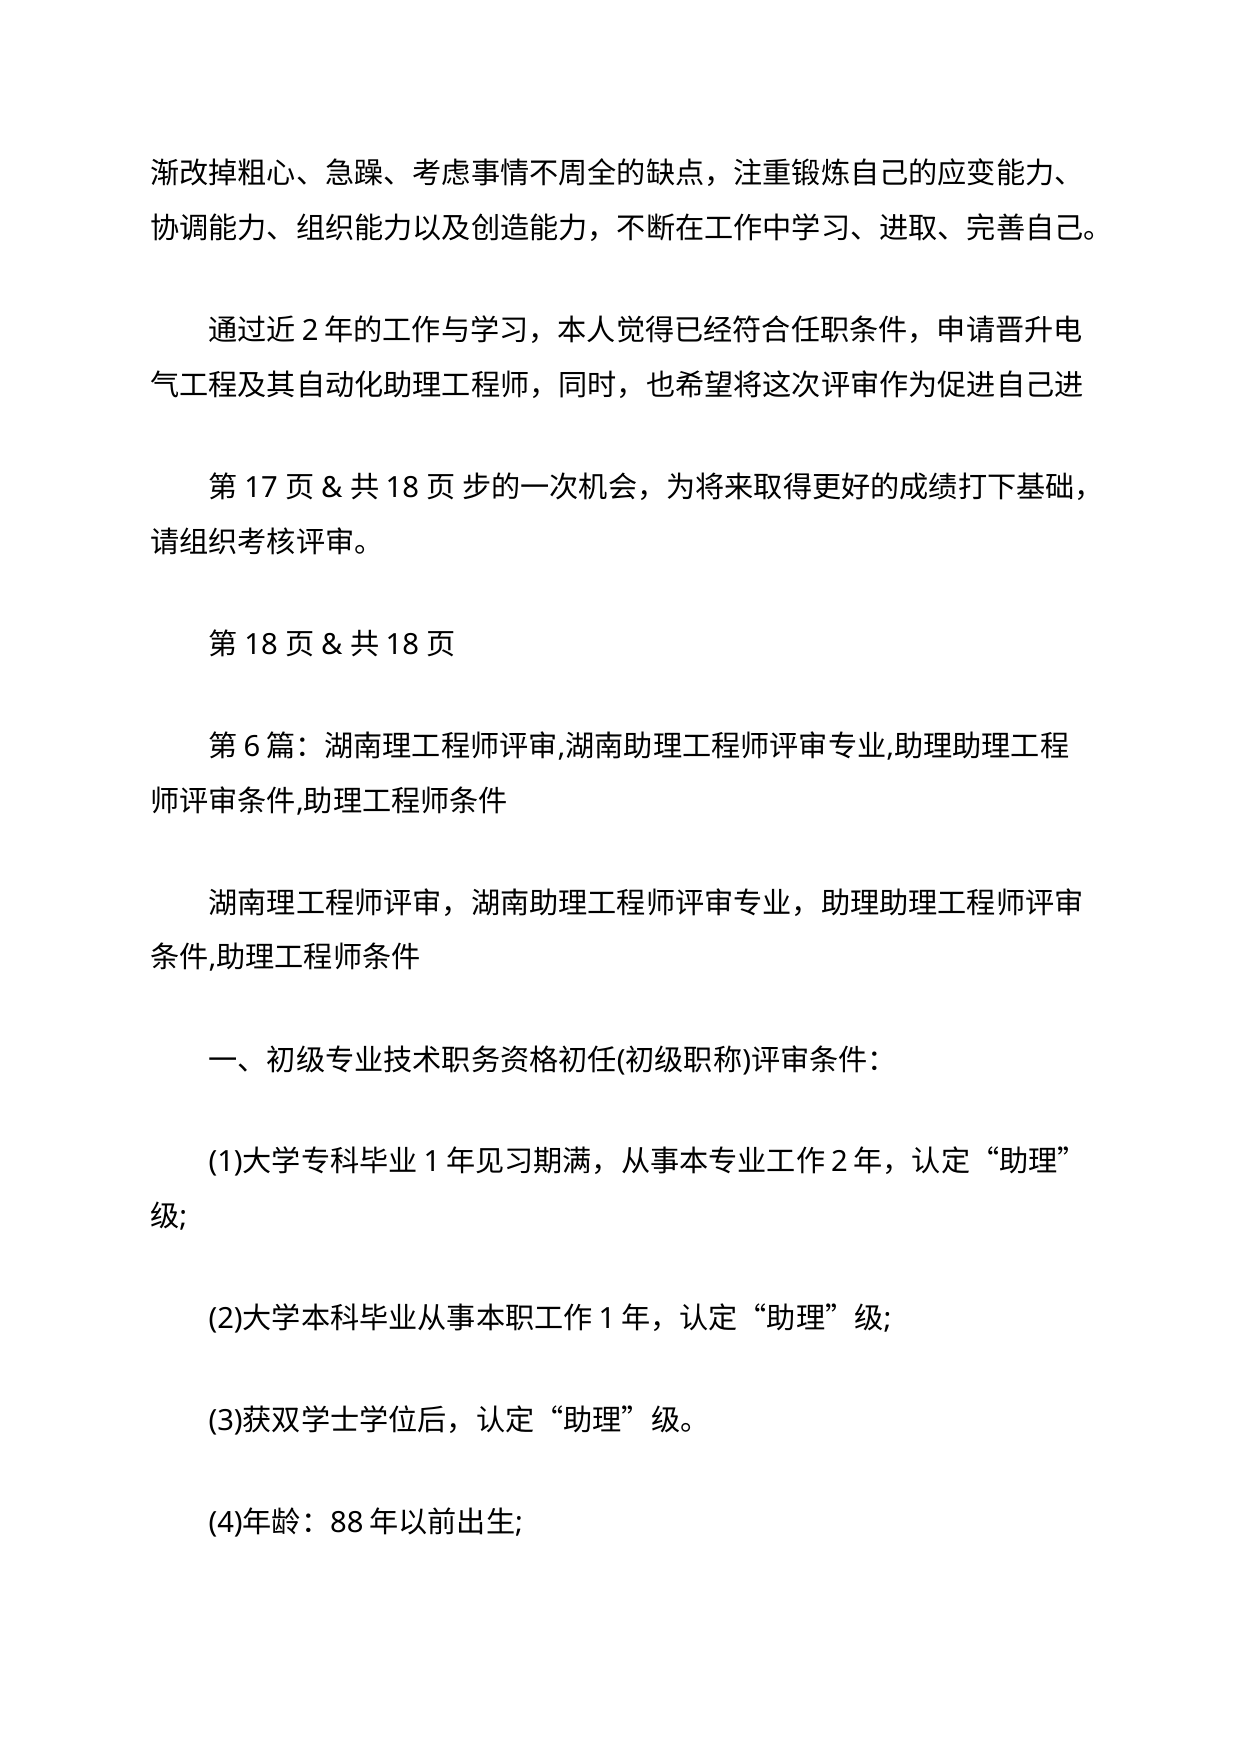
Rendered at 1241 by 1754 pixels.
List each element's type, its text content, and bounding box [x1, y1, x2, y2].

text 第6篇：湖南理工程师评审,湖南助理工程师评审专业,助理助理工程师评审条件,助理工程师条件 [150, 722, 1090, 819]
text (2)大学本科毕业从事本职工作1年，认定“助理”级; [150, 1295, 1090, 1337]
text (3)获双学士学位后，认定“助理”级。 [150, 1397, 1090, 1439]
text 通过近2年的工作与学习，本人觉得已经符合任职条件，申请晋升电气工程及其自动化助理工程师，同时，也希望将这次评审作为促进自己进 [150, 307, 1090, 404]
text 湖南理工程师评审，湖南助理工程师评审专业，助理助理工程师评审条件,助理工程师条件 [150, 879, 1090, 976]
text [150, 150, 1090, 247]
text 第 17 页 & 共 18 页 步的一次机会，为将来取得更好的成绩打下基础，请组织考核评审。 [150, 463, 1090, 561]
text 第 18 页 & 共 18 页 [150, 620, 1090, 663]
text (1)大学专科毕业1年见习期满，从事本专业工作2年，认定“助理”级; [150, 1138, 1090, 1235]
text 一、初级专业技术职务资格初任(初级职称)评审条件： [150, 1036, 1090, 1078]
text (4)年龄：88年以前出生; [150, 1499, 1090, 1541]
